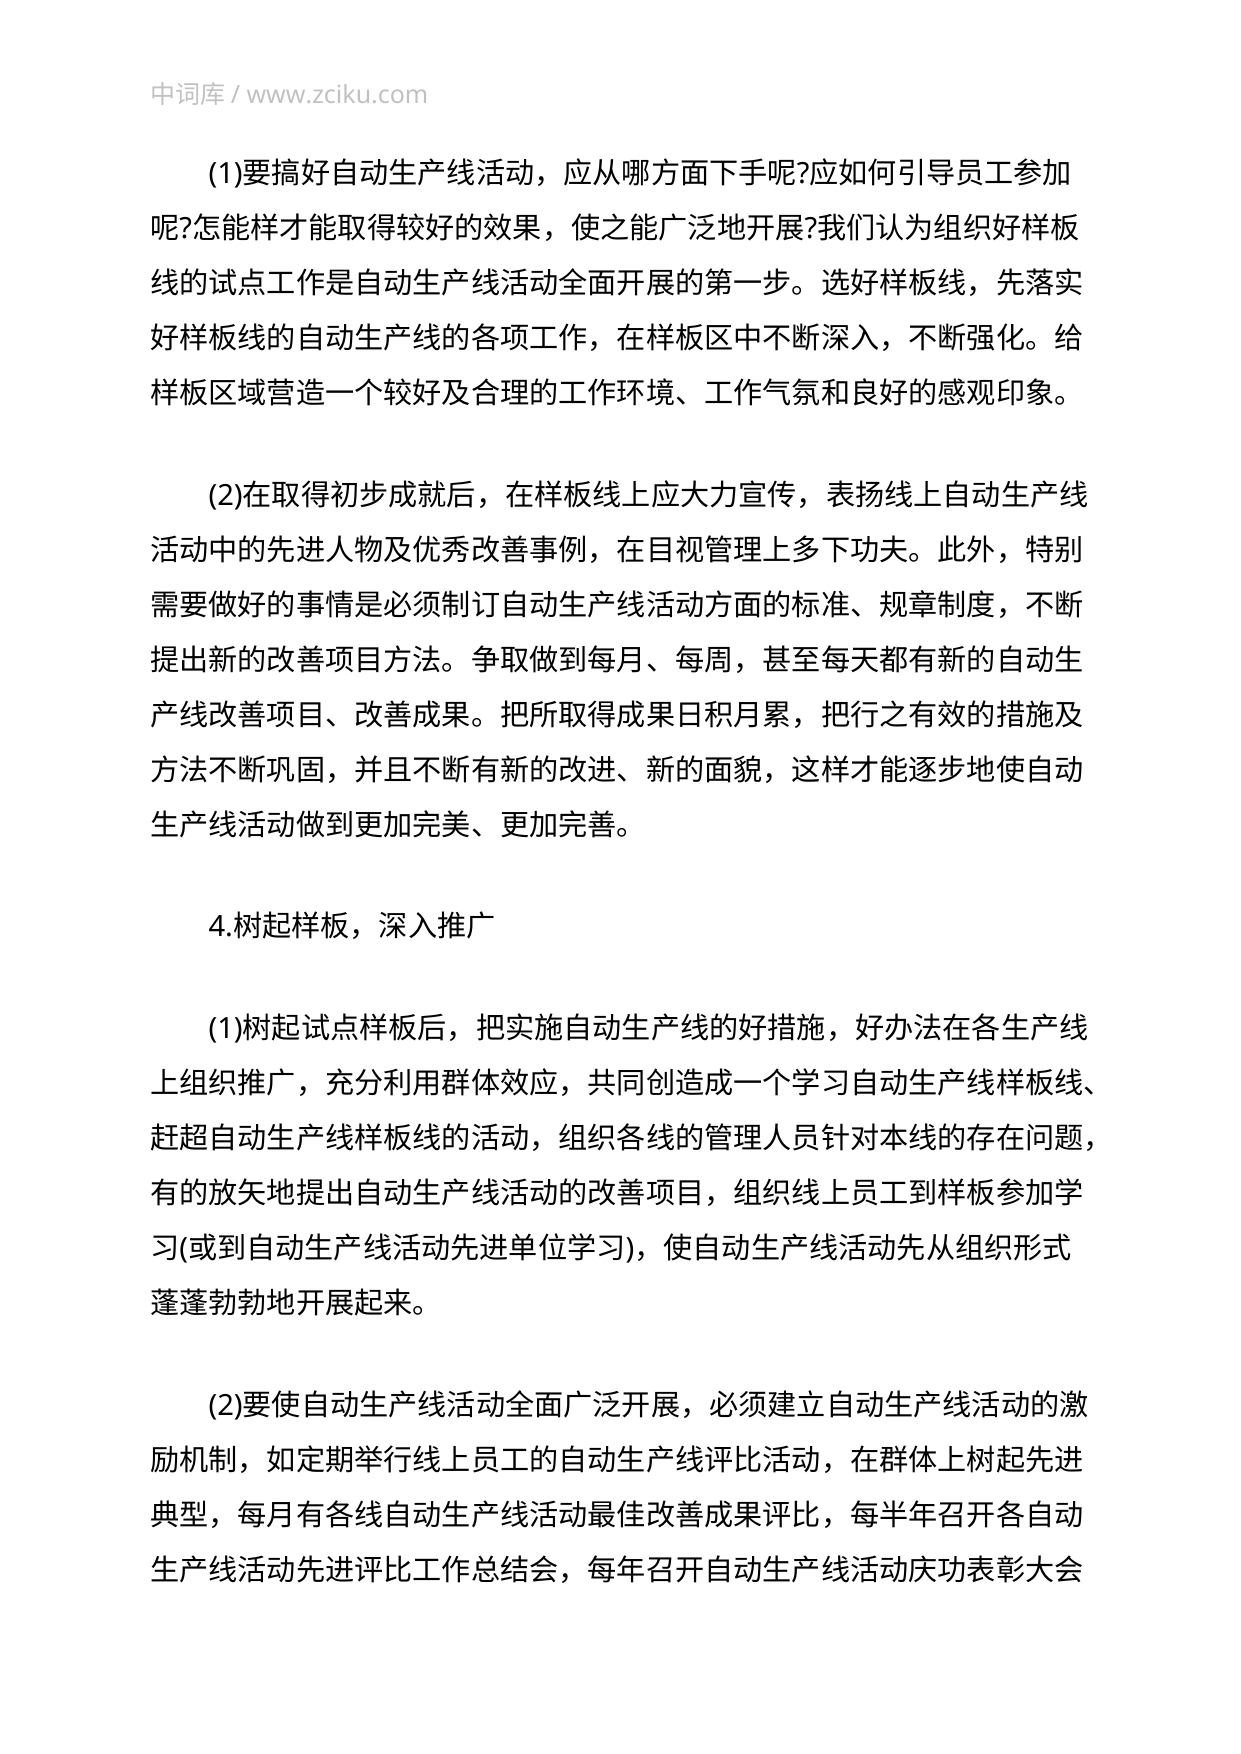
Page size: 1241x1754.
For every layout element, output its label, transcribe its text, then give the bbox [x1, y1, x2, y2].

text (2)在取得初步成就后，在样板线上应大力宣传，表扬线上自动生产线活动中的先进人物及优秀改善事例，在目视管理上多下功夫。此外，特别需要做好的事情是必须制订自动生产线活动方面的标准、规章制度，不断提出新的改善项目方法。争取做到每月、每周，甚至每天都有新的自动生产线改善项目、改善成果。把所取得成果日积月累，把行之有效的措施及方法不断巩固，并且不断有新的改进、新的面貌，这样才能逐步地使自动生产线活动做到更加完美、更加完善。 [150, 472, 1090, 843]
text (1)树起试点样板后，把实施自动生产线的好措施，好办法在各生产线上组织推广，充分利用群体效应，共同创造成一个学习自动生产线样板线、赶超自动生产线样板线的活动，组织各线的管理人员针对本线的存在问题，有的放矢地提出自动生产线活动的改善项目，组织线上员工到样板参加学习(或到自动生产线活动先进单位学习)，使自动生产线活动先从组织形式蓬蓬勃勃地开展起来。 [150, 1005, 1090, 1322]
text 4.树起样板，深入推广 [150, 903, 1090, 945]
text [150, 1381, 1090, 1588]
text (1)要搞好自动生产线活动，应从哪方面下手呢?应如何引导员工参加呢?怎能样才能取得较好的效果，使之能广泛地开展?我们认为组织好样板线的试点工作是自动生产线活动全面开展的第一步。选好样板线，先落实好样板线的自动生产线的各项工作，在样板区中不断深入，不断强化。给样板区域营造一个较好及合理的工作环境、工作气氛和良好的感观印象。 [150, 150, 1090, 412]
